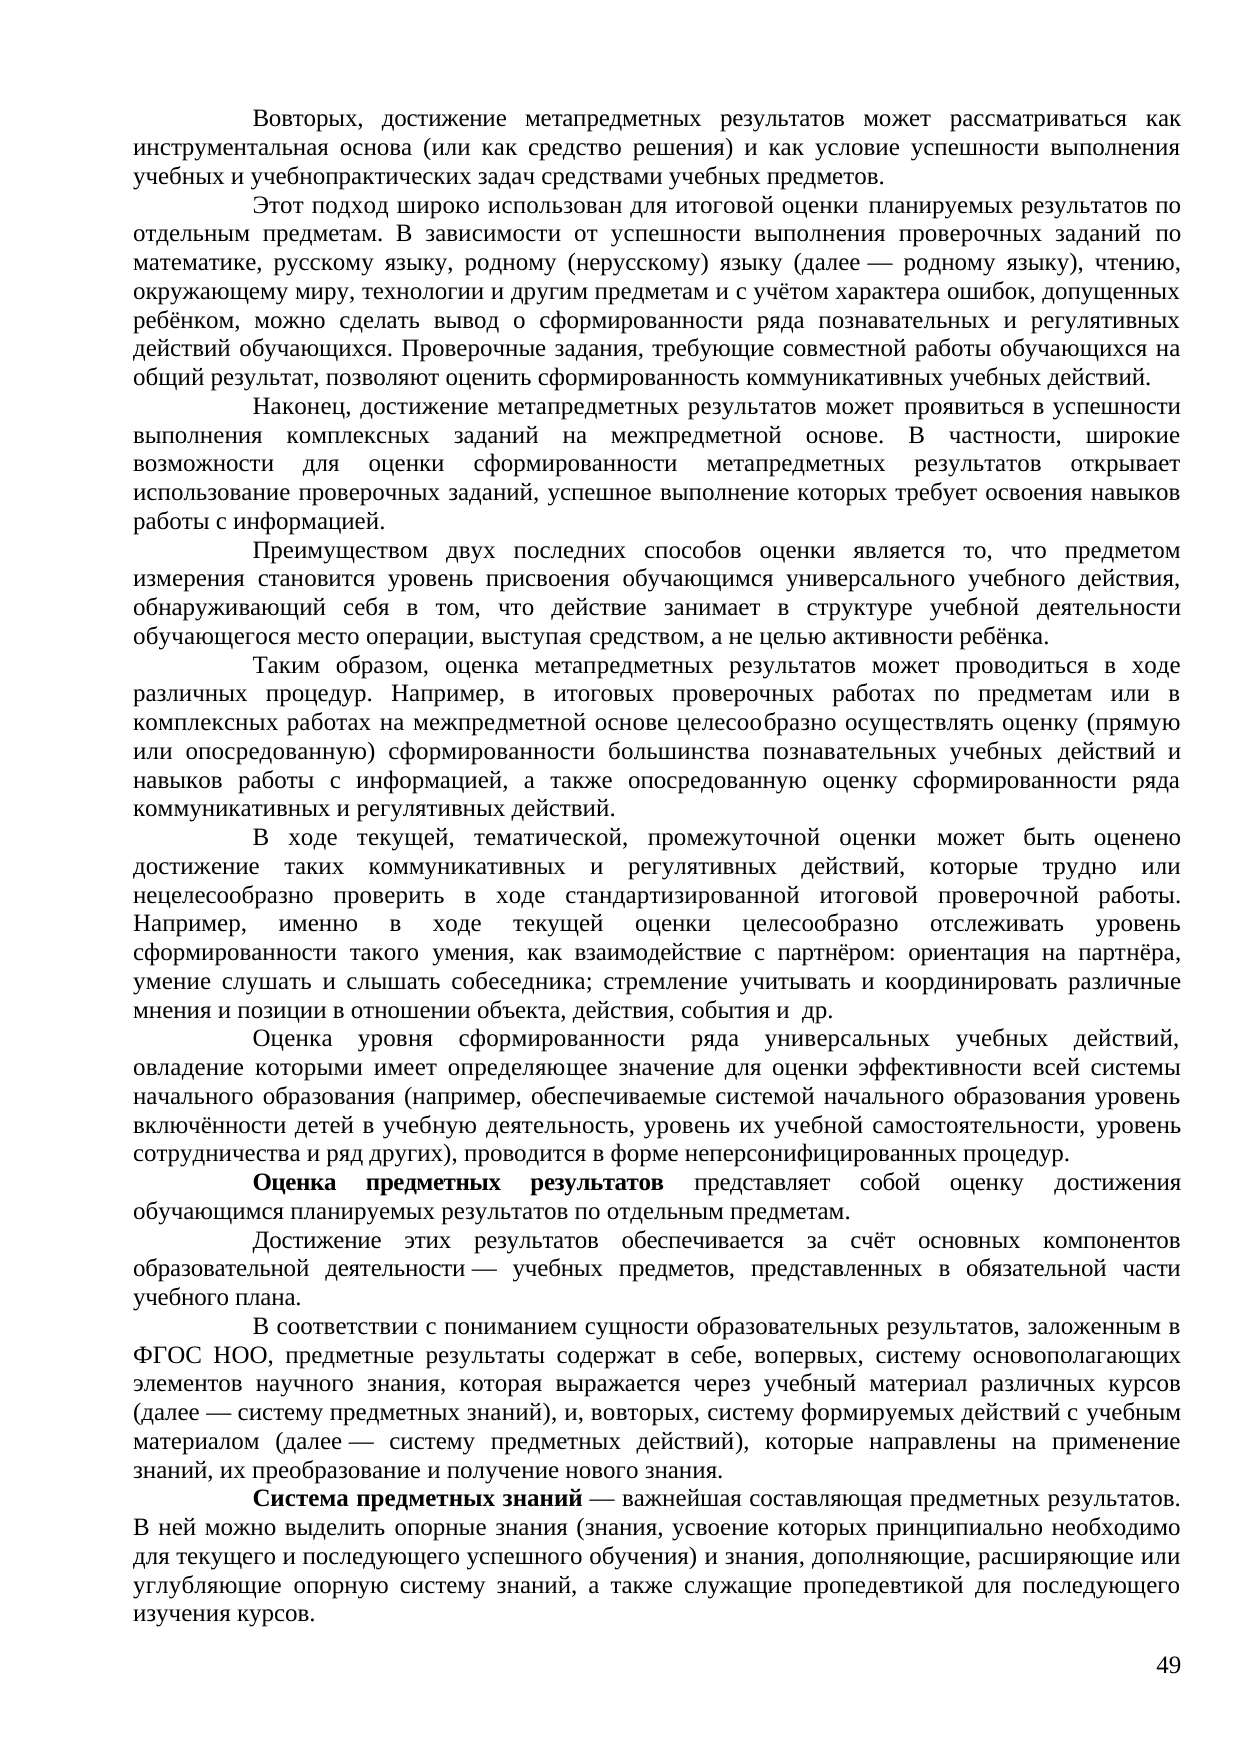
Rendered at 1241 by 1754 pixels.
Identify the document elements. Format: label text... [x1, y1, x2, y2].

text Оценка уровня сформированности ряда универсальных учебных действий, овладение которыми имеет определяющее значение для оценки эффективности всей системы начального образования (например, обеспечиваемые системой начального образования уровень включённости детей в учебную деятельность, уровень их учебной самостоятельности, уровень сотрудничества и ряд других), проводится в форме неперсонифицированных процедур. [133, 1023, 1181, 1167]
text Система предметных знаний — важнейшая составляющая предметных результатов. В ней можно выделить опорные знания (знания, усвоение которых принципиально необходимо для текущего и последующего успешного обучения) и знания, дополняющие, расширяющие или углубляющие опорную систему знаний, а также служащие пропедевтикой для последующего изучения курсов. [133, 1483, 1181, 1627]
text Достижение этих результатов обеспечивается за счёт основных компонентов образовательной деятельности — учебных предметов, представленных в обязательной части учебного плана. [133, 1225, 1181, 1311]
text Преимуществом двух последних способов оценки является то, что предметом измерения становится уровень присвоения обучающимся универсального учебного действия, обнаруживающий себя в том, что действие занимает в структуре учебной деятельности обучающегося место операции, выступая средством, а не целью активности ребёнка. [133, 535, 1181, 650]
text Таким образом, оценка метапредметных результатов может проводиться в ходе различных процедур. Например, в итоговых проверочных работах по предметам или в комплексных работах на межпредметной основе целесообразно осуществлять оценку (прямую или опосредованную) сформированности большинства познавательных учебных действий и навыков работы с информацией, а также опосредованную оценку сформированности ряда коммуникативных и регулятивных действий. [133, 650, 1181, 822]
text Наконец, достижение метапредметных результатов может проявиться в успешности выполнения комплексных заданий на межпредметной основе. В частности, широкие возможности для оценки сформированности метапредметных результатов открывает использование проверочных заданий, успешное выполнение которых требует освоения навыков работы с информацией. [133, 391, 1181, 535]
text Этот подход широко использован для итоговой оценки планируемых результатов по отдельным предметам. В зависимости от успешности выполнения проверочных заданий по математике, русскому языку, родному (нерусскому) языку (далее — родному языку), чтению, окружающему миру, технологии и другим предметам и с учётом характера ошибок, допущенных ребёнком, можно сделать вывод о сформированности ряда познавательных и регулятивных действий обучающихся. Проверочные задания, требующие совместной работы обучающихся на общий результат, позволяют оценить сформированность коммуникативных учебных действий. [133, 190, 1181, 391]
text Оценка предметных результатов представляет собой оценку достижения обучающимся планируемых результатов по отдельным предметам. [133, 1167, 1181, 1225]
text В ходе текущей, тематической, промежуточной оценки может быть оценено достижение таких коммуникативных и регулятивных действий, которые трудно или нецелесообразно проверить в ходе стандартизированной итоговой проверочной работы. Например, именно в ходе текущей оценки целесообразно отслеживать уровень сформированности такого умения, как взаимодействие с партнёром: ориентация на партнёра, умение слушать и слышать собеседника; стремление учитывать и координировать различные мнения и позиции в отношении объекта, действия, события и др. [133, 822, 1181, 1023]
text Во­вторых, достижение метапредметных результатов может рассматриваться как инструментальная основа (или как средство решения) и как условие успешности выполнения учебных и учебно­практических задач средствами учебных предметов. [133, 103, 1181, 190]
text В соответствии с пониманием сущности образовательных результатов, заложенным в ФГОС НОО, предметные результаты содержат в себе, во­первых, систему основополагающих элементов научного знания, которая выражается через учебный материал различных курсов (далее — систему предметных знаний), и, во­вторых, систему формируемых действий с учебным материалом (далее — систему предметных действий), которые направлены на применение знаний, их преобразование и получение нового знания. [133, 1311, 1181, 1483]
